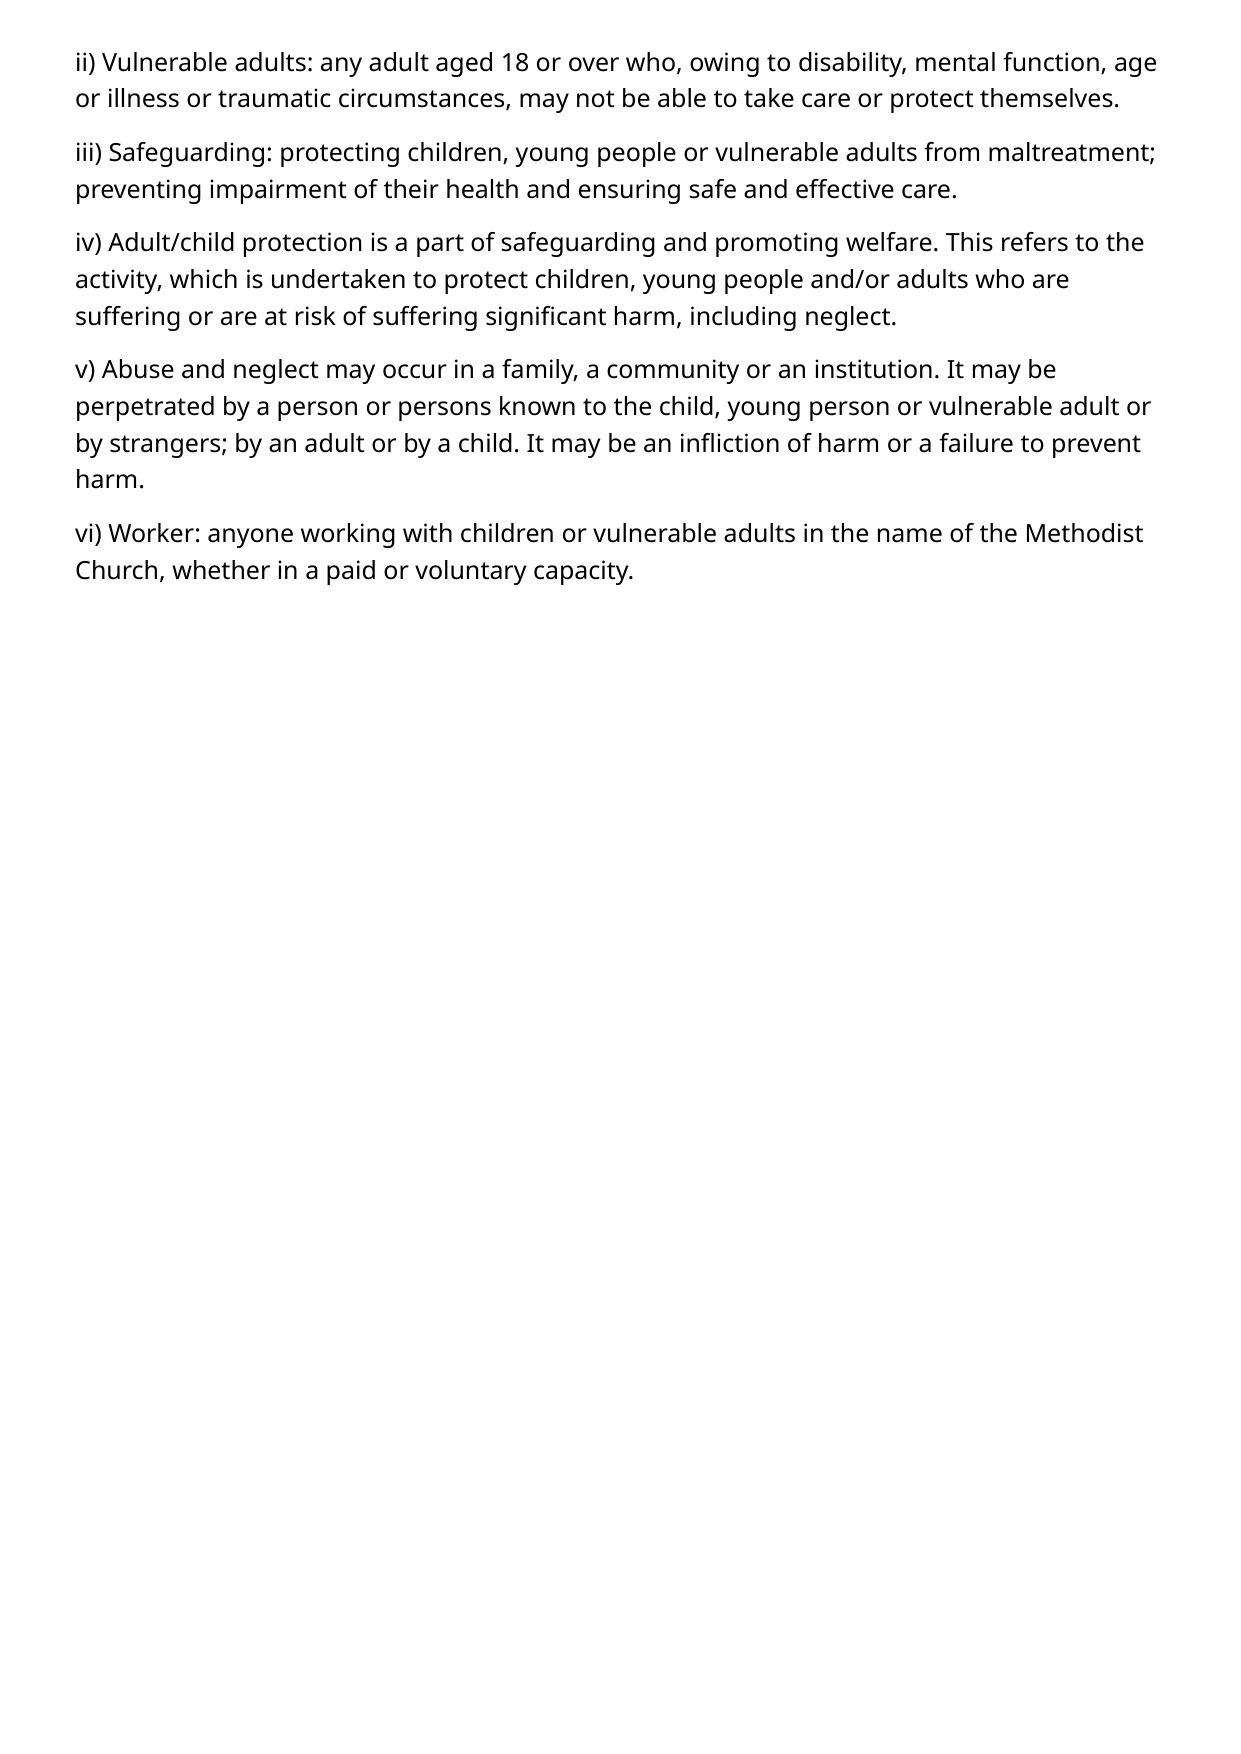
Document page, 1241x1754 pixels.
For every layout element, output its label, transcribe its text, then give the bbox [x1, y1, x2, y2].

text vi) Worker: anyone working with children or vulnerable adults in the name of the Methodist Church, whether in a paid or voluntary capacity. [75, 516, 1165, 586]
text v) Abuse and neglect may occur in a family, a community or an institution. It may be perpetrated by a person or persons known to the child, young person or vulnerable adult or by strangers; by an adult or by a child. It may be an infliction of harm or a failure to prevent harm. [75, 352, 1165, 496]
text iv) Adult/child protection is a part of safeguarding and promoting welfare. This refers to the activity, which is undertaken to protect children, young people and/or adults who are suffering or are at risk of suffering significant harm, including neglect. [75, 225, 1165, 332]
text ii) Vulnerable adults: any adult aged 18 or over who, owing to disability, mental function, age or illness or traumatic circumstances, may not be able to take care or protect themselves. [75, 44, 1165, 115]
text iii) Safeguarding: protecting children, young people or vulnerable adults from maltreatment; preventing impairment of their health and ensuring safe and effective care. [75, 134, 1165, 205]
